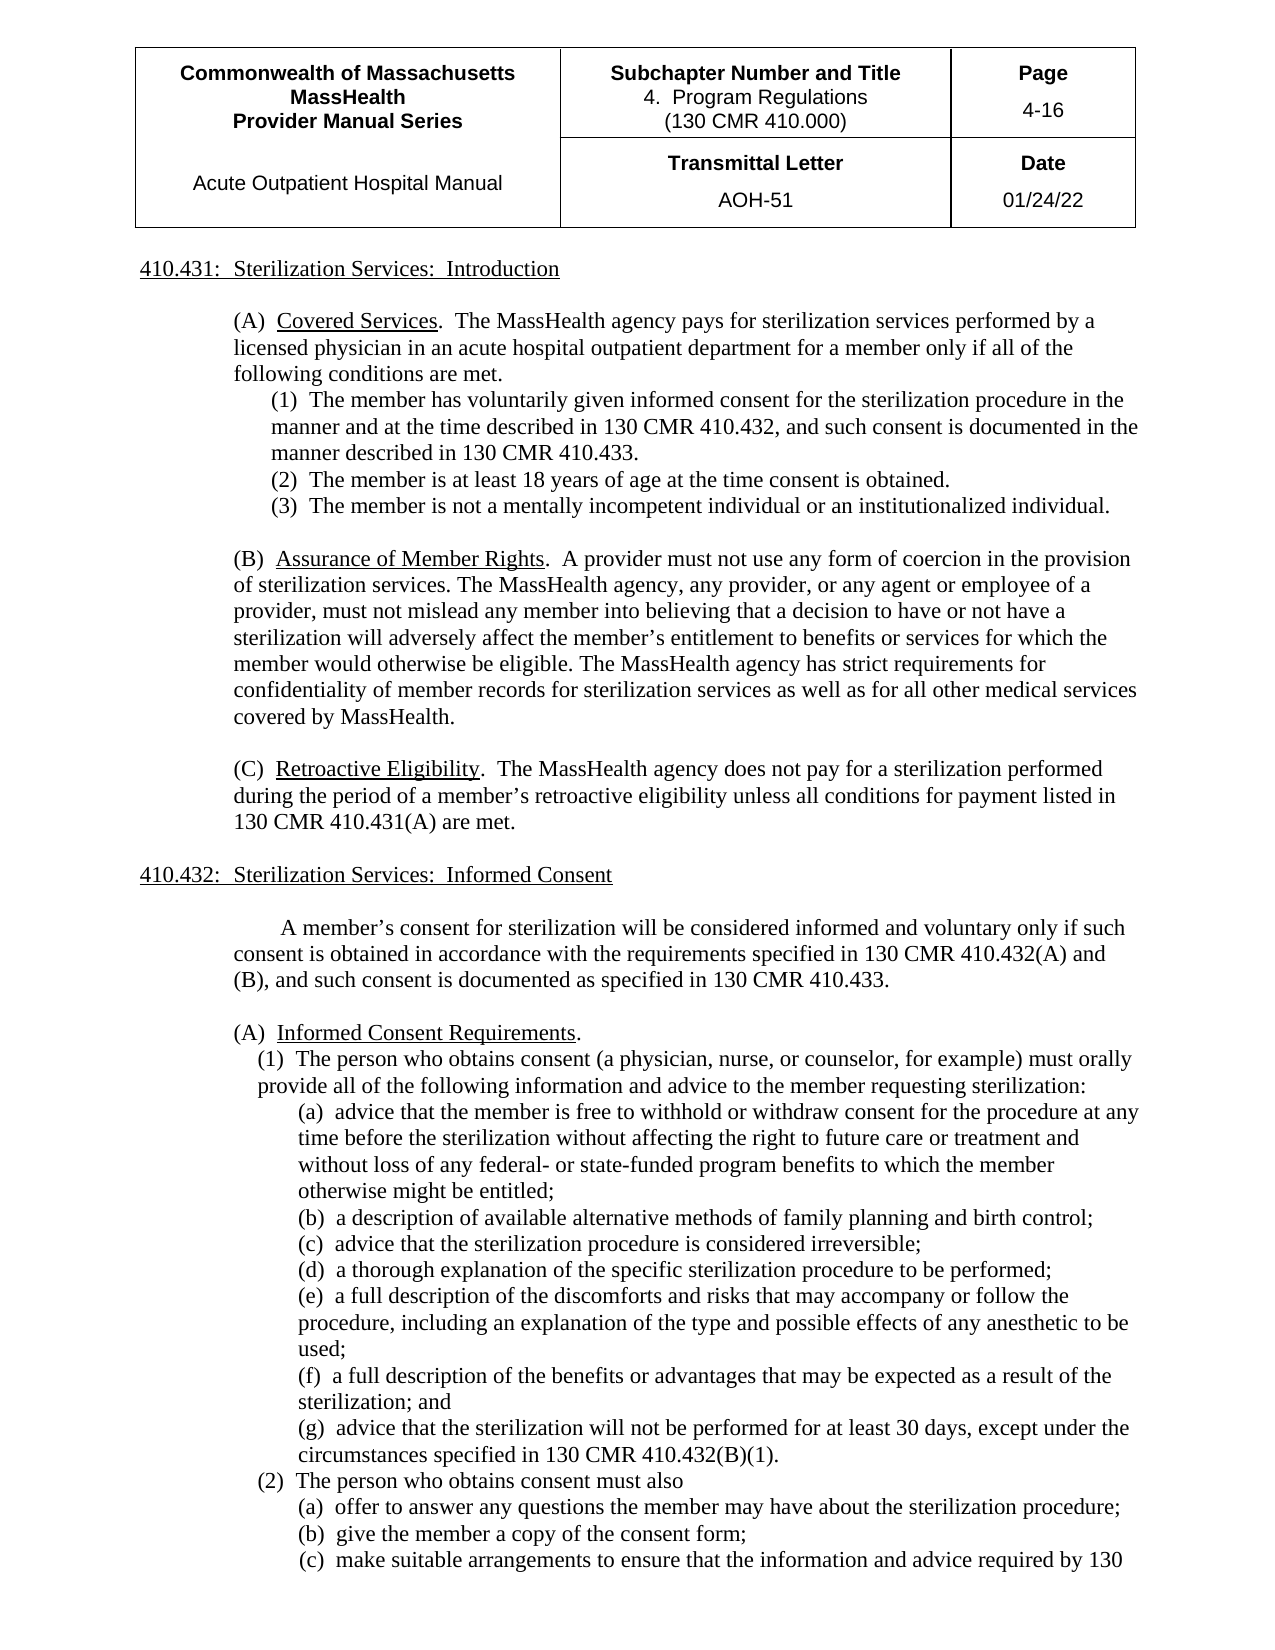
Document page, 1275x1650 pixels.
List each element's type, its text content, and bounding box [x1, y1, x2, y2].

text (c) make suitable arrangements to ensure that the information and advice required by 130 [299, 1546, 1146, 1572]
text (a) offer to answer any questions the member may have about the sterilization procedure; [298, 1493, 1146, 1520]
text (b) a description of available alternative methods of family planning and birth control; [298, 1203, 1146, 1230]
table_cell Acute Outpatient Hospital Manual [136, 137, 560, 227]
table_header Page 4-16 [952, 48, 1135, 137]
text (a) advice that the member is free to withhold or withdraw consent for the procedure at any time before the sterilization without affecting the right to future care or treatment and without loss of any federal- or state-funded program benefits to which the member otherwise might be entitled; [298, 1098, 1146, 1203]
text (1) The member has voluntarily given informed consent for the sterilization procedure in the manner and at the time described in 130 CMR 410.432, and such consent is documented in the manner described in 130 CMR 410.433. [271, 387, 1146, 466]
text (3) The member is not a mentally incompetent individual or an institutionalized individual. [271, 492, 1146, 518]
text 410.432: Sterilization Services: Informed Consent [139, 861, 1146, 887]
text (2) The member is at least 18 years of age at the time consent is obtained. [271, 466, 1146, 492]
text (A) Informed Consent Requirements. [233, 1019, 1146, 1045]
text (b) give the member a copy of the consent form; [298, 1520, 1146, 1546]
text (g) advice that the sterilization will not be performed for at least 30 days, except under the circumstances specified in 130 CMR 410.432(B)(1). [298, 1414, 1146, 1467]
text (B) Assurance of Member Rights. A provider must not use any form of coercion in the provision of sterilization services. The MassHealth agency, any provider, or any agent or employee of a provider, must not mislead any member into believing that a decision to have or not have a sterilization will adversely affect the member’s entitlement to benefits or services for which the member would otherwise be eligible. The MassHealth agency has strict requirements for confidentiality of member records for sterilization services as well as for all other medical services covered by MassHealth. [233, 545, 1146, 729]
text (c) advice that the sterilization procedure is considered irreversible; [298, 1230, 1146, 1256]
text (f) a full description of the benefits or advantages that may be expected as a result of the sterilization; and [298, 1362, 1146, 1414]
text (e) a full description of the discomforts and risks that may accompany or follow the procedure, including an explanation of the type and possible effects of any anesthetic to be used; [298, 1283, 1146, 1362]
text (A) Covered Services. The MassHealth agency pays for sterilization services performed by a licensed physician in an acute hospital outpatient department for a member only if all of the following conditions are met. [233, 307, 1146, 387]
text 410.431: Sterilization Services: Introduction [139, 255, 1146, 281]
table_header Commonwealth of Massachusetts MassHealth Provider Manual Series [136, 48, 560, 137]
table_header Subchapter Number and Title 4. Program Regulations (130 CMR 410.000) [561, 48, 951, 137]
table_cell Transmittal Letter AOH-51 [561, 138, 950, 227]
text (2) The person who obtains consent must also [257, 1467, 1146, 1493]
table_cell Date 01/24/22 [952, 138, 1135, 227]
text (1) The person who obtains consent (a physician, nurse, or counselor, for example) must orally provide all of the following information and advice to the member requesting sterilization: [257, 1045, 1146, 1098]
text (C) Retroactive Eligibility. The MassHealth agency does not pay for a sterilization performed during the period of a member’s retroactive eligibility unless all conditions for payment listed in 130 CMR 410.431(A) are met. [233, 756, 1146, 834]
text A member’s consent for sterilization will be considered informed and voluntary only if such consent is obtained in accordance with the requirements specified in 130 CMR 410.432(A) and (B), and such consent is documented as specified in 130 CMR 410.433. [233, 914, 1146, 993]
text (d) a thorough explanation of the specific sterilization procedure to be performed; [298, 1256, 1146, 1283]
